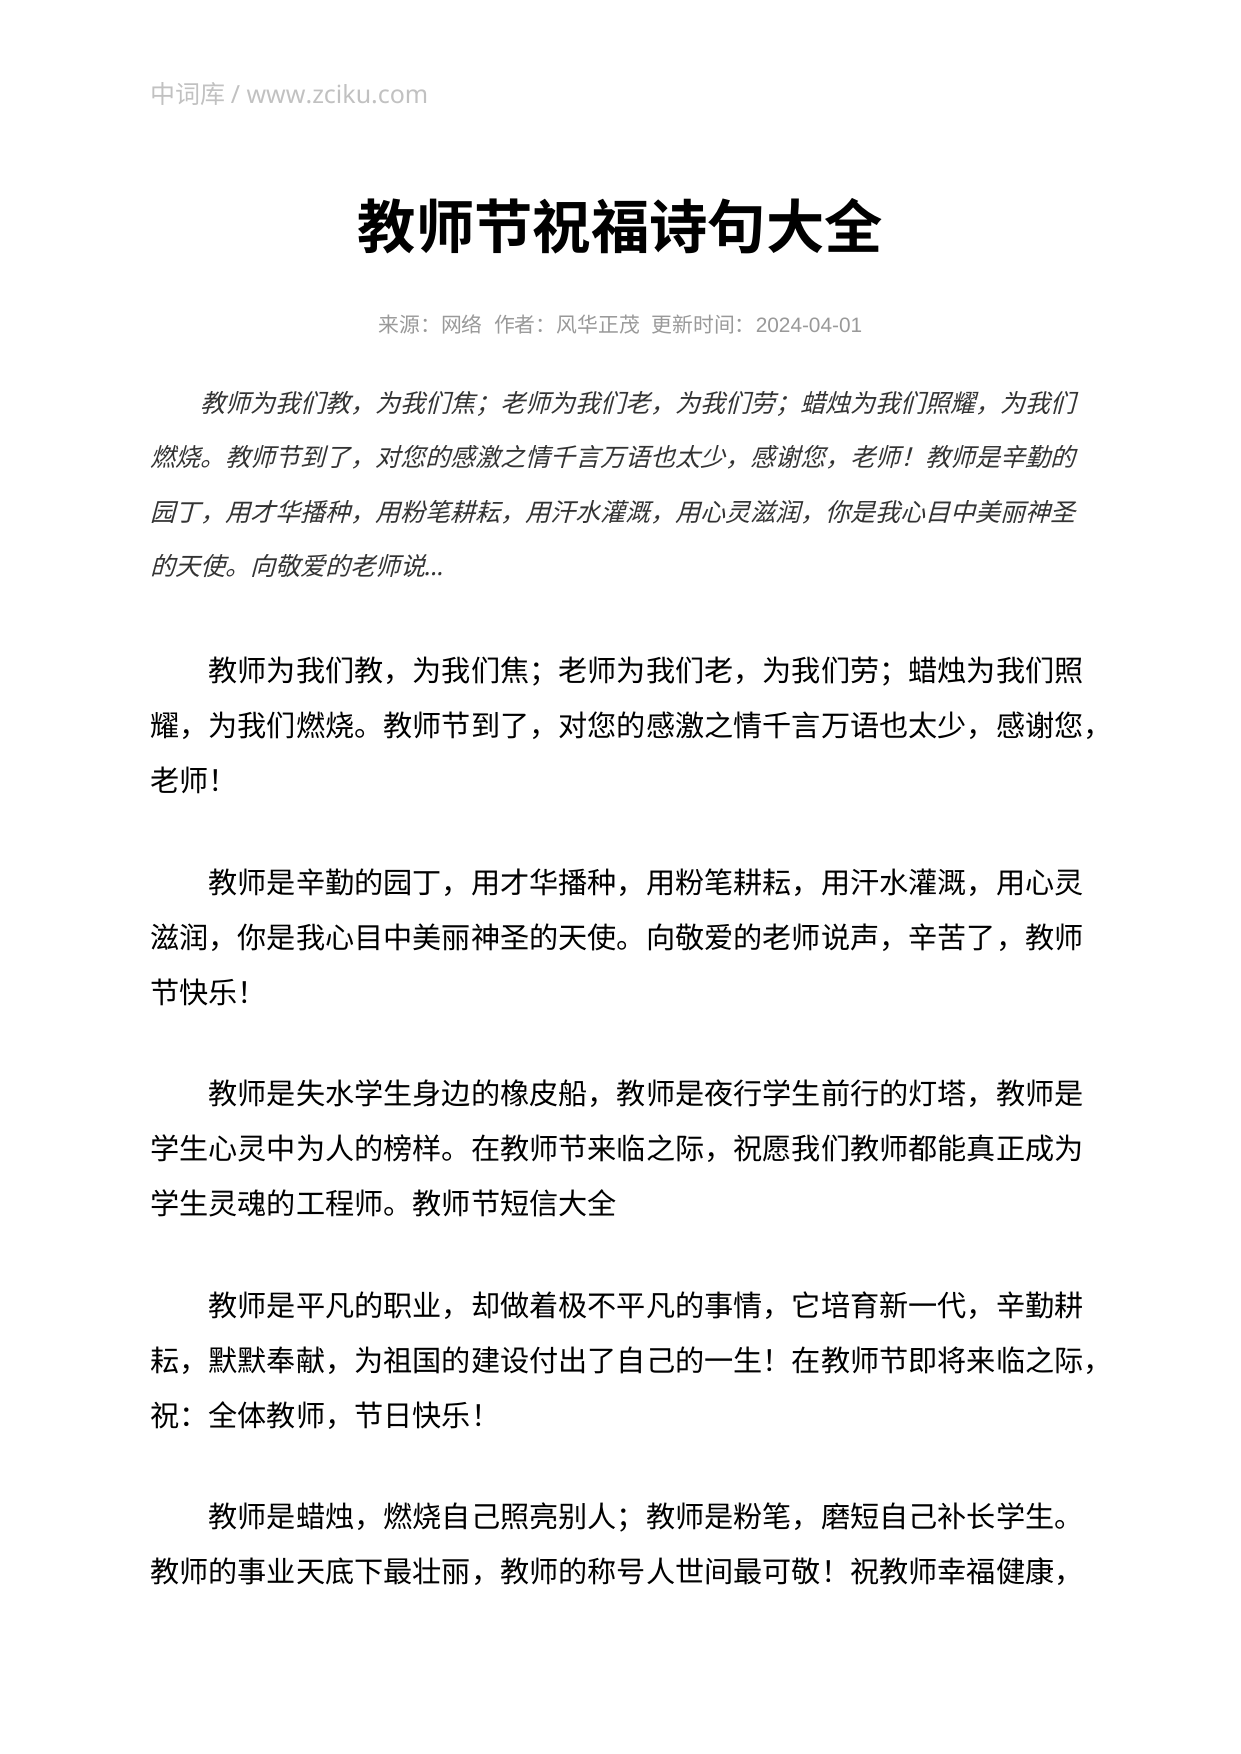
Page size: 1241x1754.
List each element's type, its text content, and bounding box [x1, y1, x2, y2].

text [150, 1494, 1090, 1591]
text 教师是平凡的职业，却做着极不平凡的事情，它培育新一代，辛勤耕耘，默默奉献，为祖国的建设付出了自己的一生！在教师节即将来临之际，祝：全体教师，节日快乐！ [150, 1282, 1090, 1434]
text 教师为我们教，为我们焦；老师为我们老，为我们劳；蜡烛为我们照耀，为我们燃烧。教师节到了，对您的感激之情千言万语也太少，感谢您，老师！教师是辛勤的园丁，用才华播种，用粉笔耕耘，用汗水灌溉，用心灵滋润，你是我心目中美丽神圣的天使。向敬爱的老师说... [150, 383, 1090, 583]
text 教师是失水学生身边的橡皮船，教师是夜行学生前行的灯塔，教师是学生心灵中为人的榜样。在教师节来临之际，祝愿我们教师都能真正成为学生灵魂的工程师。教师节短信大全 [150, 1071, 1090, 1223]
text 教师是辛勤的园丁，用才华播种，用粉笔耕耘，用汗水灌溉，用心灵滋润，你是我心目中美丽神圣的天使。向敬爱的老师说声，辛苦了，教师节快乐！ [150, 859, 1090, 1011]
subtitle 教师节祝福诗句大全 [150, 181, 1090, 266]
text 教师为我们教，为我们焦；老师为我们老，为我们劳；蜡烛为我们照耀，为我们燃烧。教师节到了，对您的感激之情千言万语也太少，感谢您，老师！ [150, 648, 1090, 800]
text 来源：网络 作者：风华正茂 更新时间：2024-04-01 [150, 313, 1090, 337]
